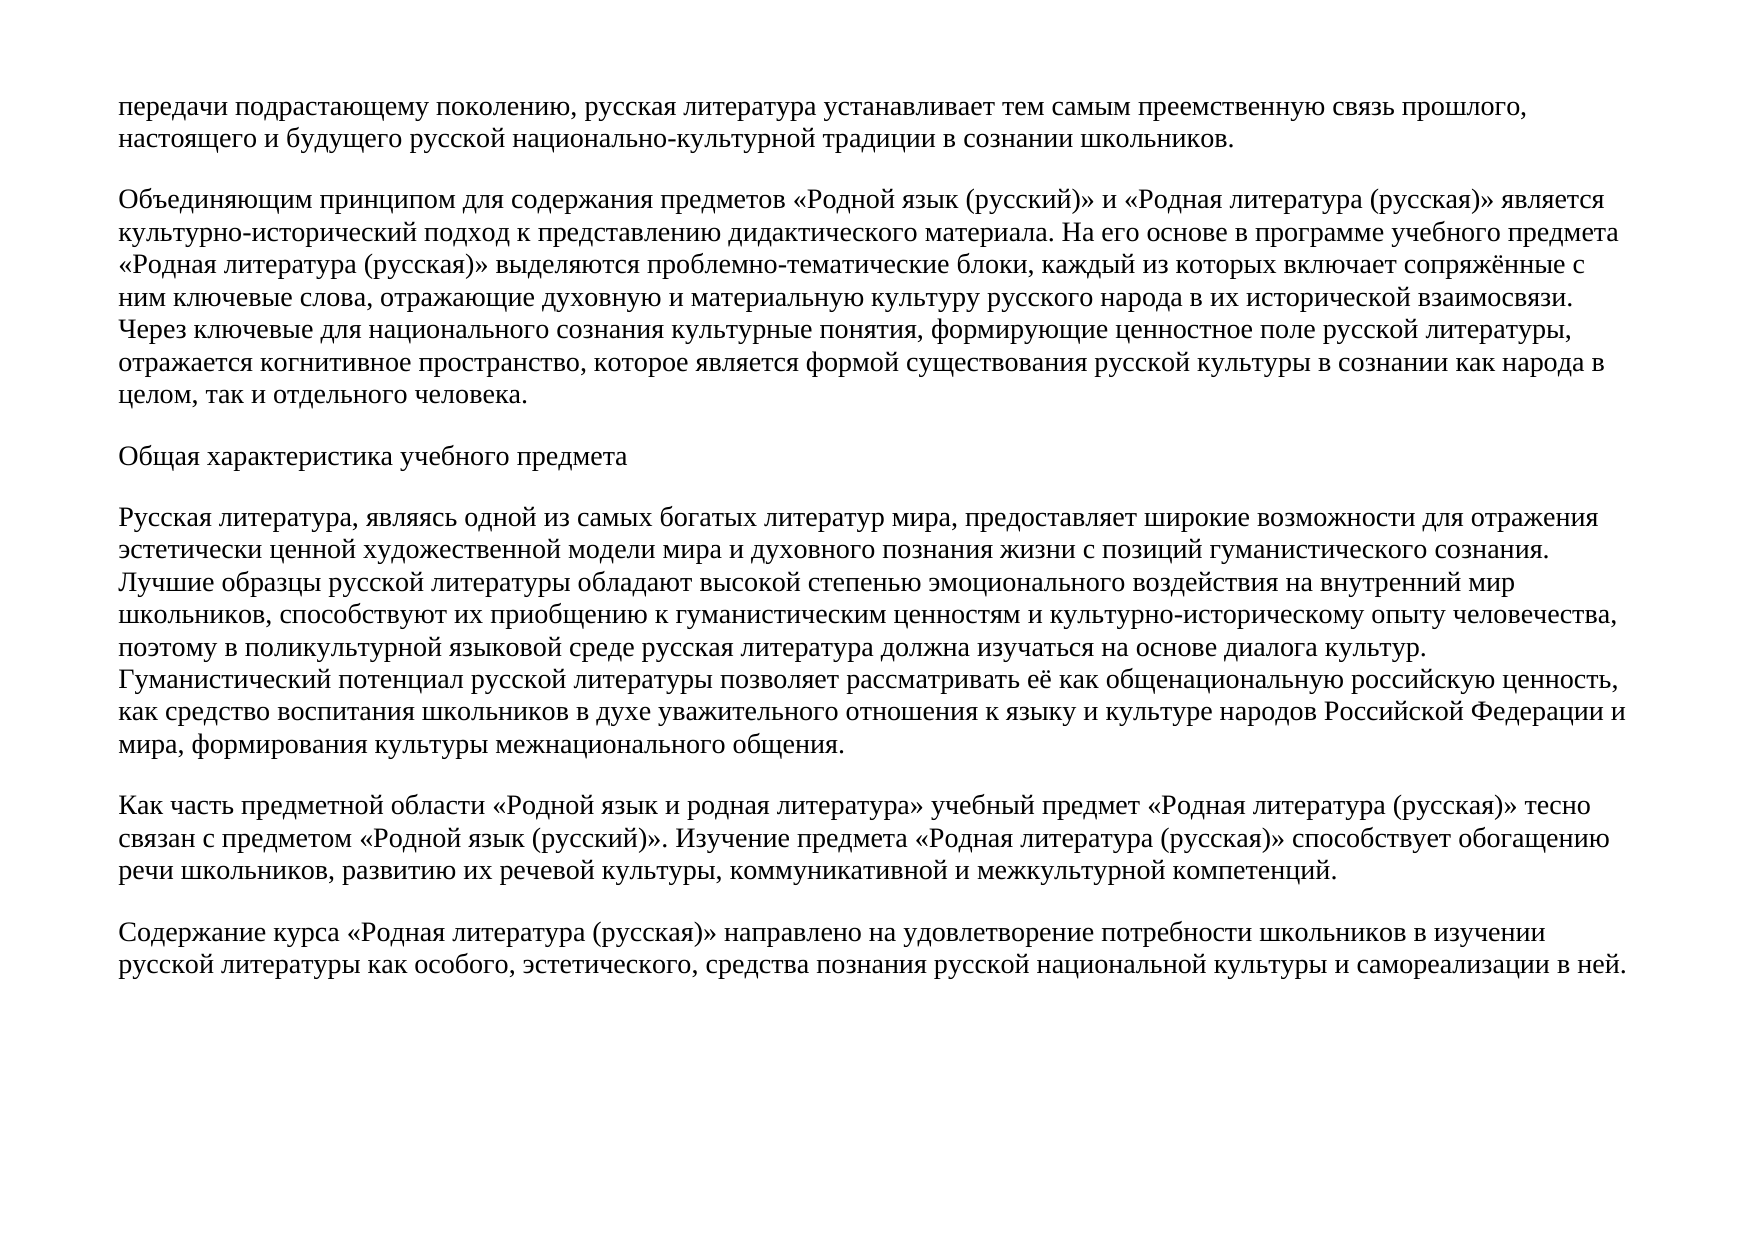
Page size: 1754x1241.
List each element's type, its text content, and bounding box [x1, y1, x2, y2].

text Как часть предметной области «Родной язык и родная литература» учебный предмет «Родная литература (русская)» тесно связан с предметом «Родной язык (русский)». Изучение предмета «Родная литература (русская)» способствует обогащению речи школьников, развитию их речевой культуры, коммуникативной и межкультурной компетенций. [118, 788, 1636, 886]
text Содержание курса «Родная литература (русская)» направлено на удовлетворение потребности школьников в изучении русской литературы как особого, эстетического, средства познания русской национальной культуры и самореализации в ней. [118, 915, 1636, 979]
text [118, 89, 1636, 153]
text Общая характеристика учебного предмета [118, 438, 1636, 471]
text Русская литература, являясь одной из самых богатых литератур мира, предоставляет широкие возможности для отражения эстетически ценной художественной модели мира и духовного познания жизни с позиций гуманистического сознания. Лучшие образцы русской литературы обладают высокой степенью эмоционального воздействия на внутренний мир школьников, способствуют их приобщению к гуманистическим ценностям и культурно-историческому опыту человечества, поэтому в поликультурной языковой среде русская литература должна изучаться на основе диалога культур. Гуманистический потенциал русской литературы позволяет рассматривать её как общенациональную российскую ценность, как средство воспитания школьников в духе уважительного отношения к языку и культуре народов Российской Федерации и мира, формирования культуры межнационального общения. [118, 500, 1636, 759]
text Объединяющим принципом для содержания предметов «Родной язык (русский)» и «Родная литература (русская)» является культурно-исторический подход к представлению дидактического материала. На его основе в программе учебного предмета «Родная литература (русская)» выделяются проблемно-тематические блоки, каждый из которых включает сопряжённые с ним ключевые слова, отражающие духовную и материальную культуру русского народа в их исторической взаимосвязи. Через ключевые для национального сознания культурные понятия, формирующие ценностное поле русской литературы, отражается когнитивное пространство, которое является формой существования русской культуры в сознании как народа в целом, так и отдельного человека. [118, 183, 1636, 409]
